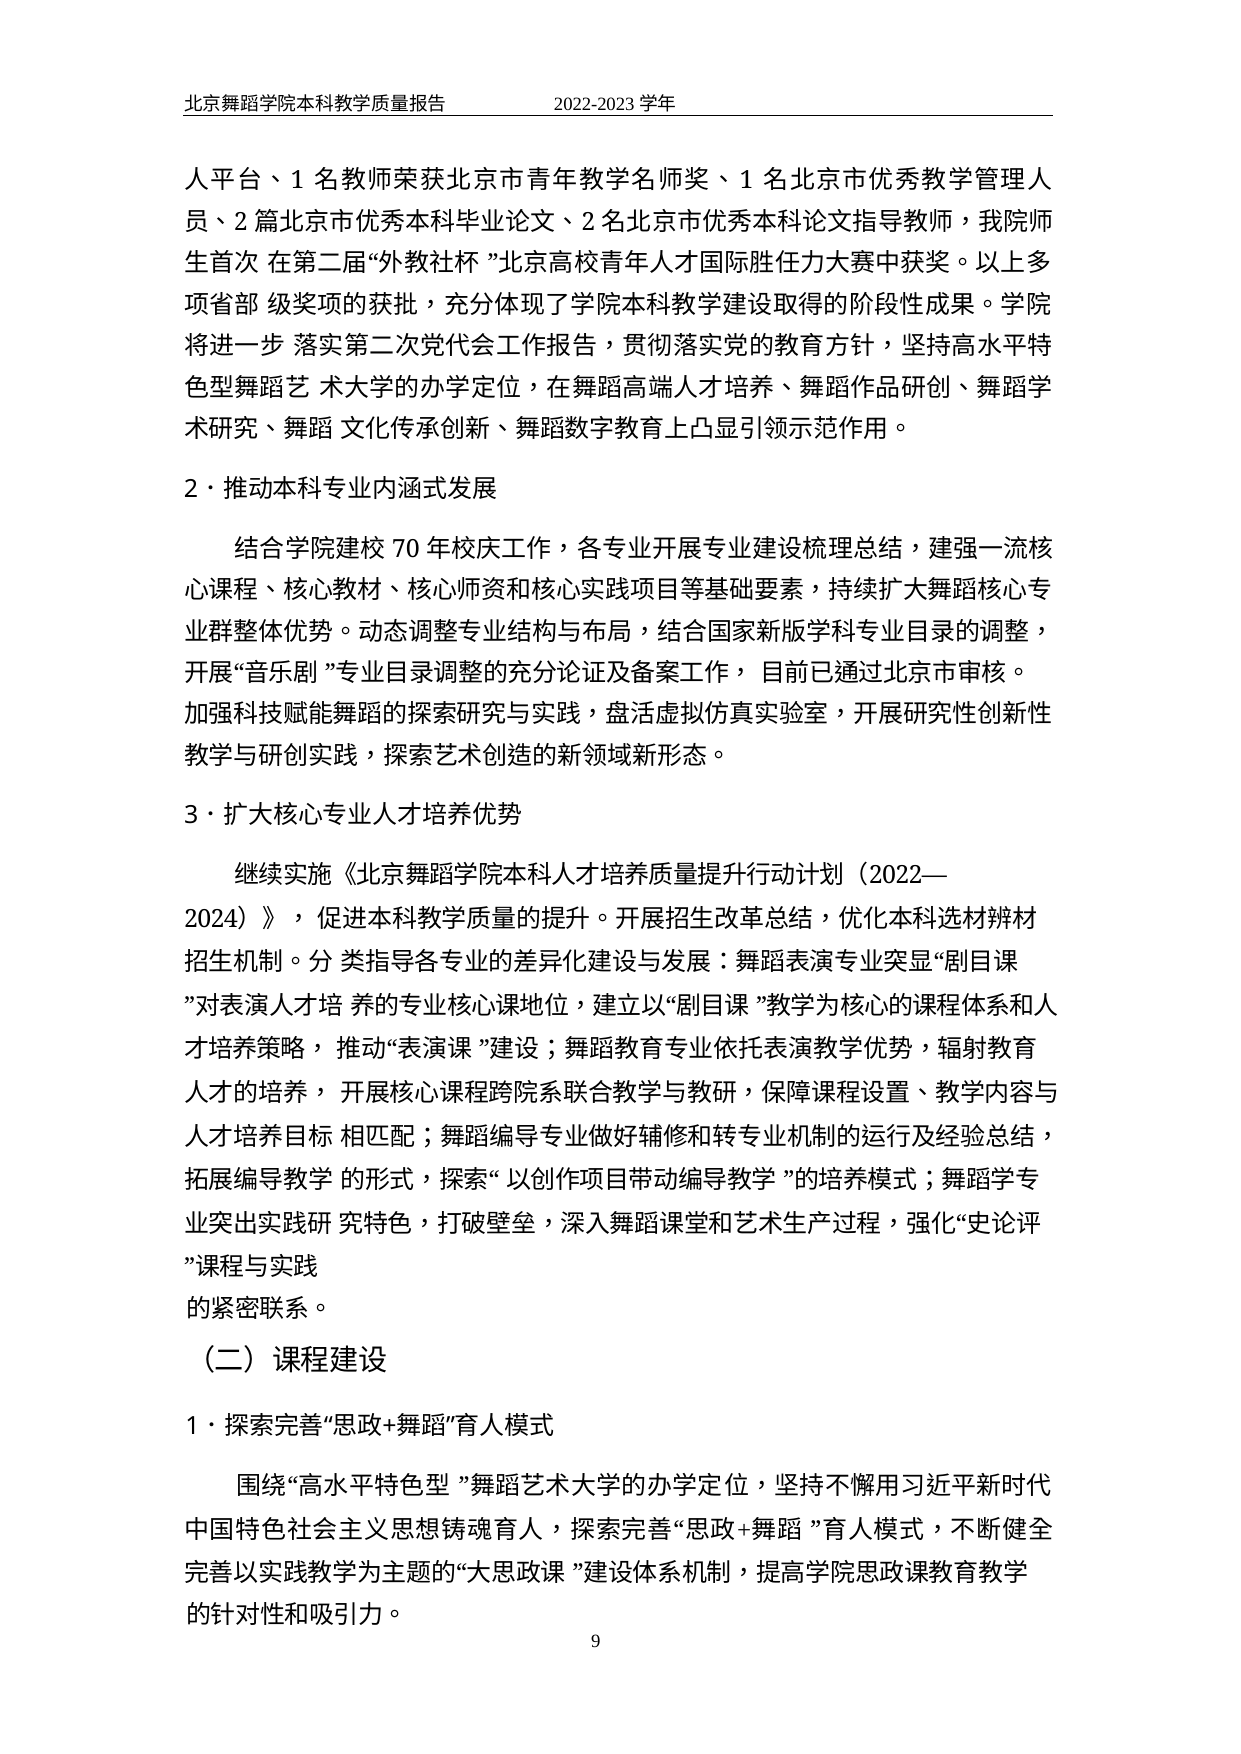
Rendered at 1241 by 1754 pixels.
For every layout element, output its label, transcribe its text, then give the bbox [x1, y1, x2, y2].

text 的紧密联系。 [186, 1292, 1060, 1323]
text 围绕“高水平特色型 ”舞蹈艺术大学的办学定位，坚持不懈用习近平新时代 中国特色社会主义思想铸魂育人，探索完善“思政+舞蹈 ”育人模式，不断健全 完善以实践教学为主题的“大思政课 ”建设体系机制，提高学院思政课教育教学 [184, 1468, 1053, 1589]
text 2．推动本科专业内涵式发展 [184, 472, 1060, 503]
text （二）课程建设 [186, 1341, 1060, 1377]
text 的针对性和吸引力。 [186, 1598, 1060, 1629]
text 1．探索完善“思政+舞蹈”育人模式 [185, 1409, 1060, 1441]
text 继续实施《北京舞蹈学院本科人才培养质量提升行动计划（2022—2024）》， 促进本科教学质量的提升。开展招生改革总结，优化本科选材辨材招生机制。分 类指导各专业的差异化建设与发展：舞蹈表演专业突显“剧目课 ”对表演人才培 养的专业核心课地位，建立以“剧目课 ”教学为核心的课程体系和人才培养策略， 推动“表演课 ”建设；舞蹈教育专业依托表演教学优势，辐射教育人才的培养， 开展核心课程跨院系联合教学与教研，保障课程设置、教学内容与人才培养目标 相匹配；舞蹈编导专业做好辅修和转专业机制的运行及经验总结，拓展编导教学 的形式，探索“ 以创作项目带动编导教学 ”的培养模式；舞蹈学专业突出实践研 究特色，打破壁垒，深入舞蹈课堂和艺术生产过程，强化“史论评 ”课程与实践 [184, 857, 1060, 1283]
text 3．扩大核心专业人才培养优势 [184, 799, 1060, 830]
text 人平台、1 名教师荣获北京市青年教学名师奖、1 名北京市优秀教学管理人员、2 篇北京市优秀本科毕业论文、2 名北京市优秀本科论文指导教师，我院师生首次 在第二届“外教社杯 ”北京高校青年人才国际胜任力大赛中获奖。以上多项省部 级奖项的获批，充分体现了学院本科教学建设取得的阶段性成果。学院将进一步 落实第二次党代会工作报告，贯彻落实党的教育方针，坚持高水平特色型舞蹈艺 术大学的办学定位，在舞蹈高端人才培养、舞蹈作品研创、舞蹈学术研究、舞蹈 文化传承创新、舞蹈数字教育上凸显引领示范作用。 [184, 162, 1053, 445]
text 结合学院建校 70 年校庆工作，各专业开展专业建设梳理总结，建强一流核 心课程、核心教材、核心师资和核心实践项目等基础要素，持续扩大舞蹈核心专 业群整体优势。动态调整专业结构与布局，结合国家新版学科专业目录的调整， 开展“音乐剧 ”专业目录调整的充分论证及备案工作， 目前已通过北京市审核。 加强科技赋能舞蹈的探索研究与实践，盘活虚拟仿真实验室，开展研究性创新性 教学与研创实践，探索艺术创造的新领域新形态。 [184, 530, 1054, 772]
